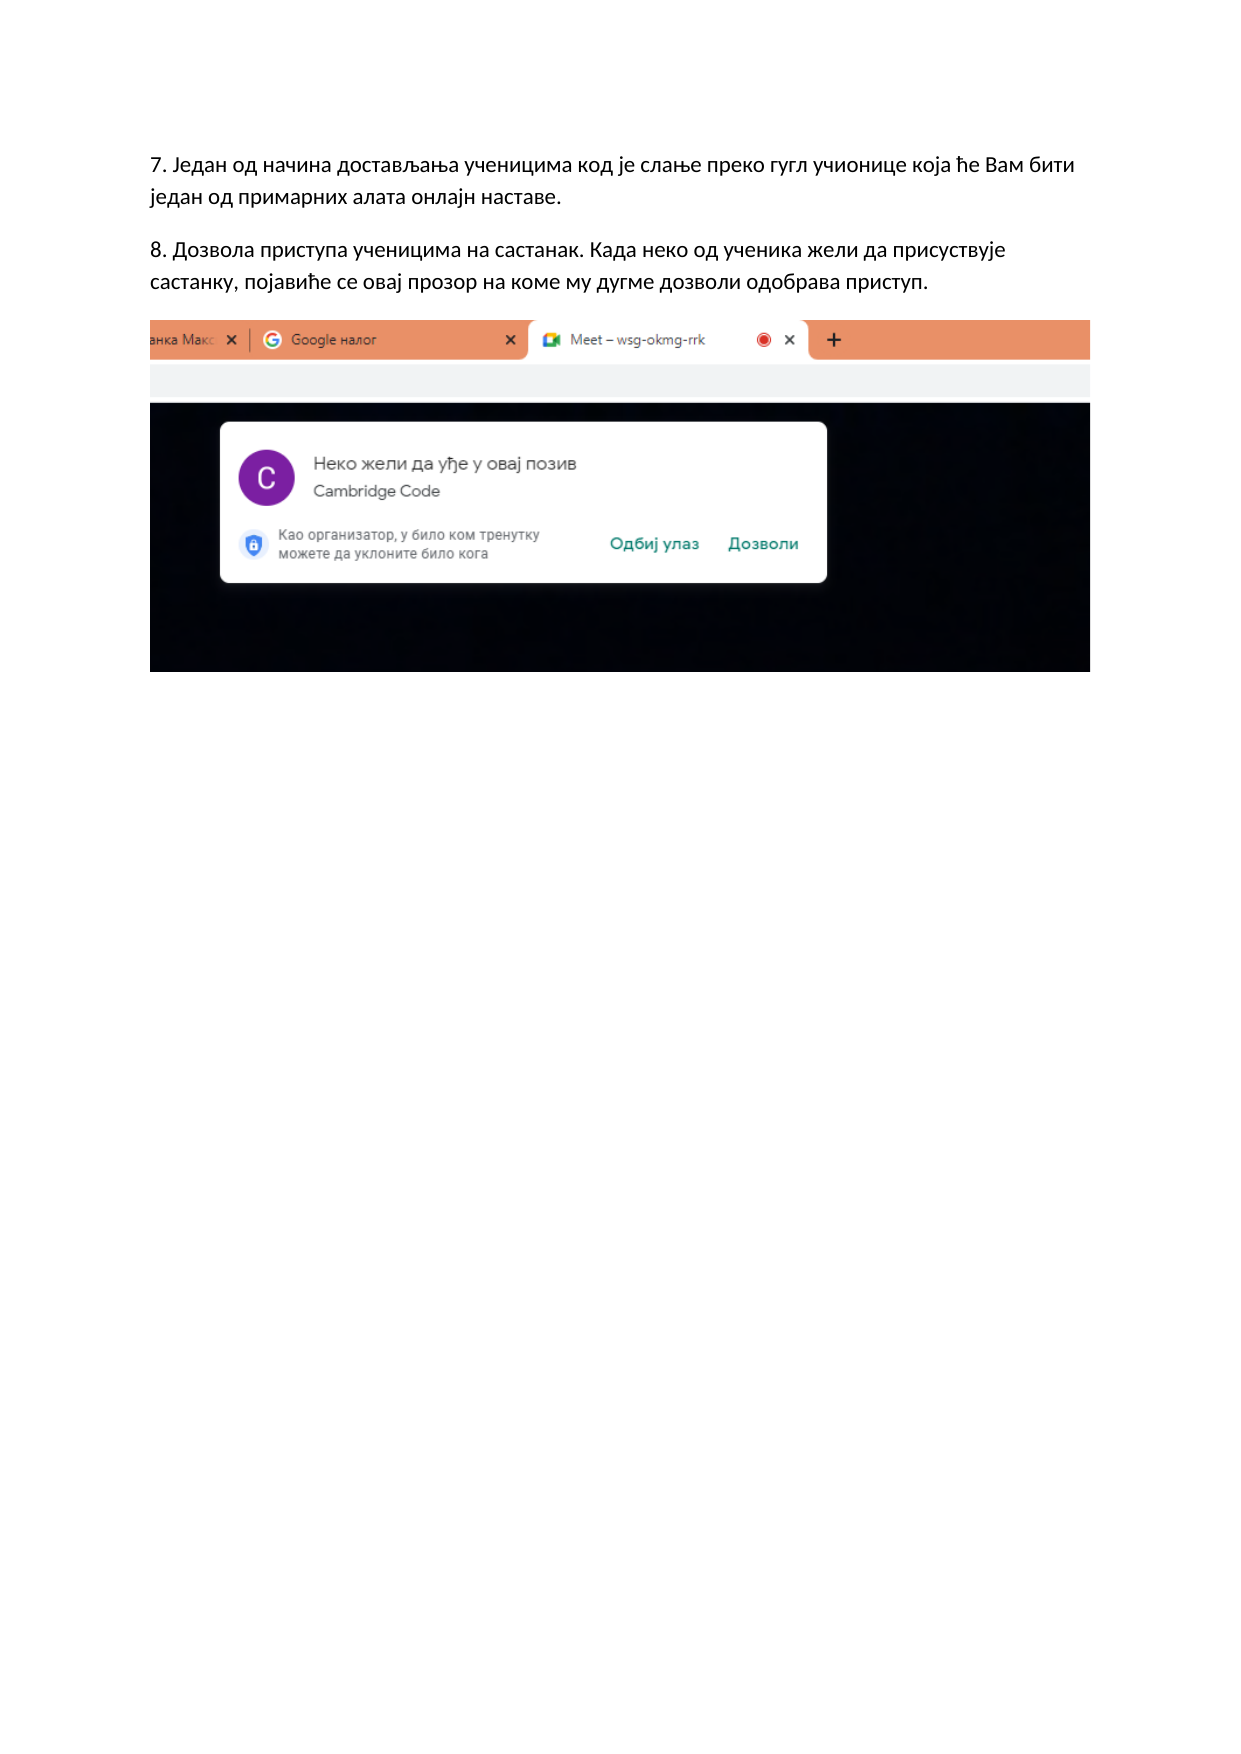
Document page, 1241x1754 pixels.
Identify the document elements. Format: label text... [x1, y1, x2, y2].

picture [150, 320, 1091, 672]
text 7. Један од начина достављања ученицима код је слање преко гугл учионице која ће Вам бити један од примарних алата онлајн наставе. [150, 150, 1090, 210]
text 8. Дозвола приступа ученицима на састанак. Када неко од ученика жели да присуствује састанку, појавиће се овај прозор на коме му дугме дозволи одобрава приступ. [150, 235, 1090, 295]
